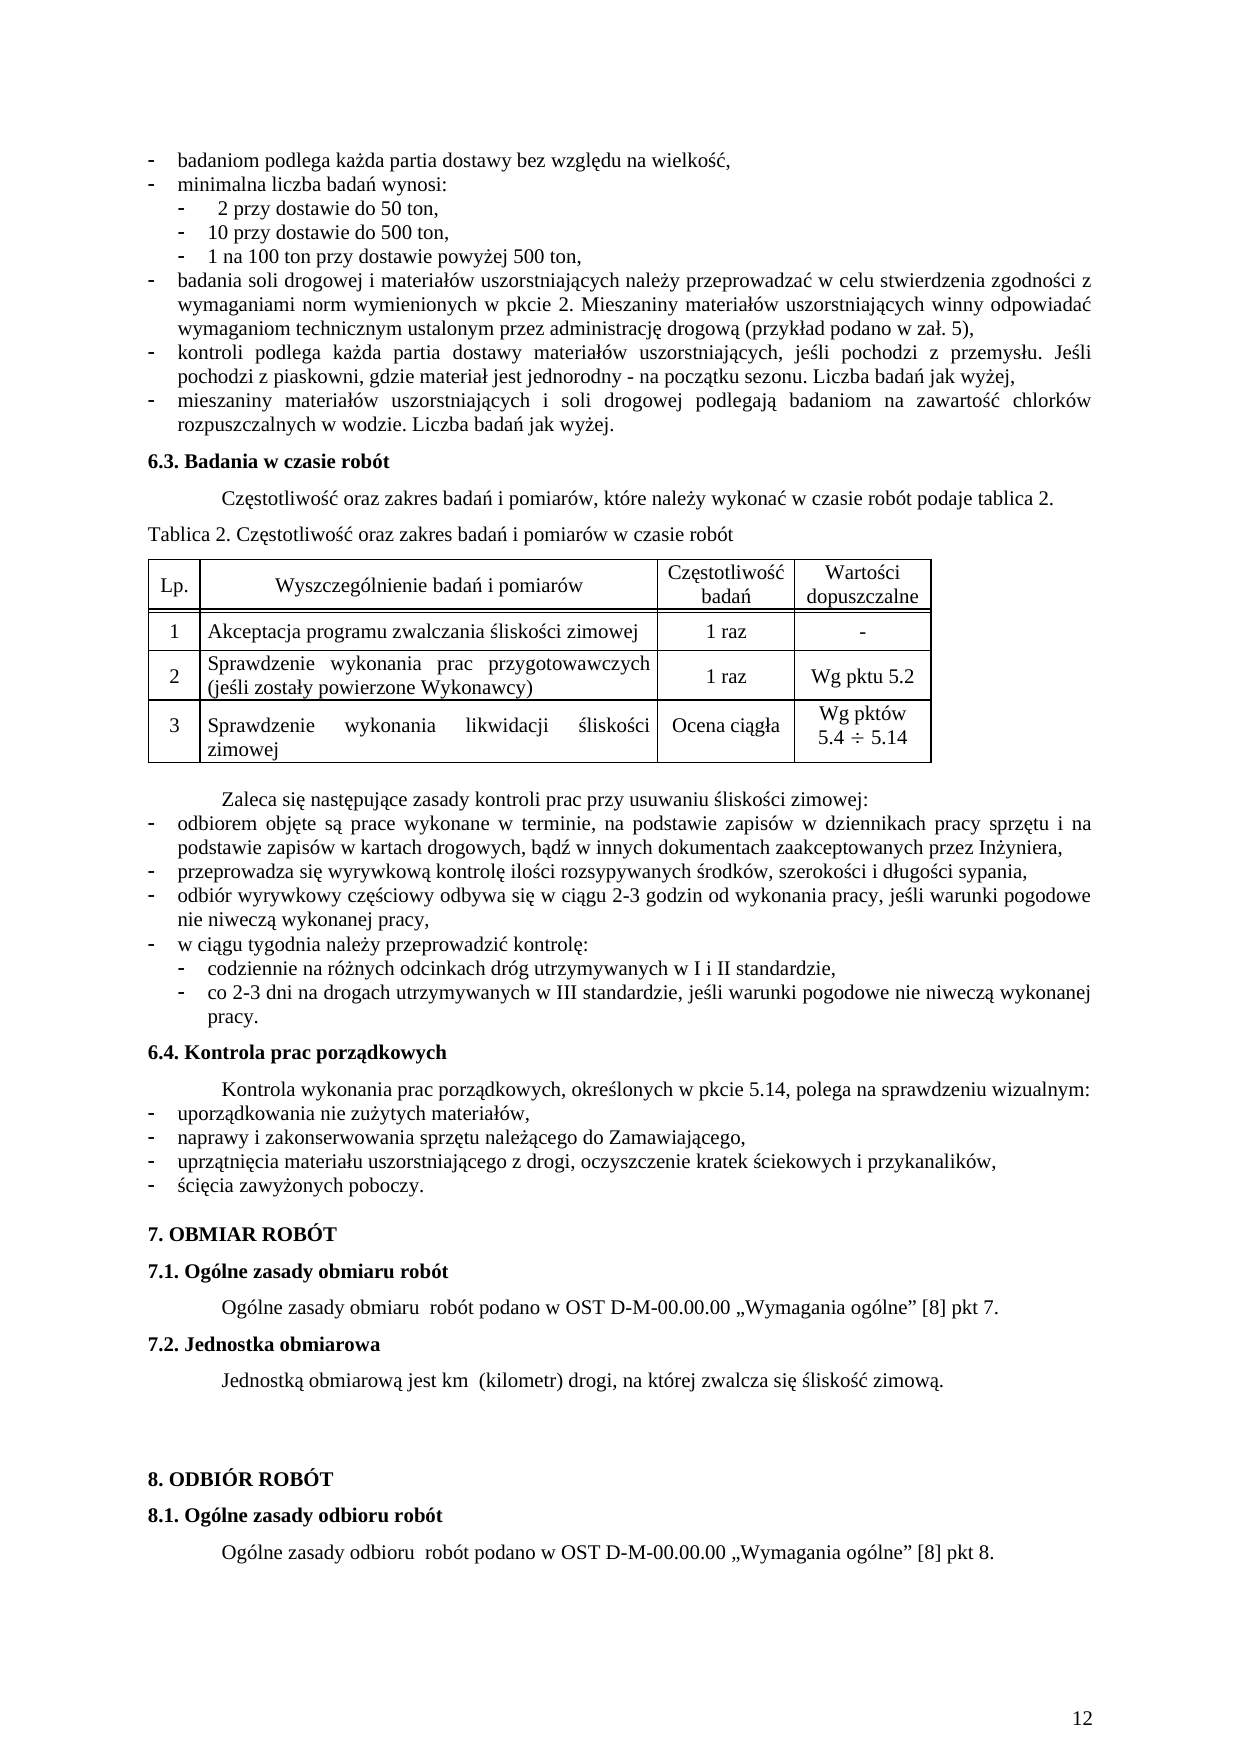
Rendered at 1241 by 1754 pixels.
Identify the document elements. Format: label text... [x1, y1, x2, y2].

list 8. odbiór robót [148, 1466, 1092, 1491]
list w ciągu tygodnia należy przeprowadzić kontrolę: [148, 931, 1092, 956]
list przeprowadza się wyrywkową kontrolę ilości rozsypywanych środków, szerokości i długości sypania, [148, 859, 1092, 883]
table_cell 2 [149, 651, 199, 699]
list Jednostką obmiarową jest km (kilometr) drogi, na której zwalcza się śliskość zimową. [148, 1368, 1092, 1392]
list ścięcia zawyżonych poboczy. [148, 1173, 1092, 1197]
list 10 przy dostawie do 500 ton, [178, 220, 1092, 244]
table_cell Ocena ciągła [658, 701, 794, 761]
list minimalna liczba badań wynosi: [148, 172, 1092, 196]
table_cell Akceptacja programu zwalczania śliskości zimowej [201, 613, 657, 649]
list naprawy i zakonserwowania sprzętu należącego do Zamawiającego, [148, 1125, 1092, 1149]
table_cell 3 [149, 701, 199, 761]
table_header Częstotliwość badań [658, 560, 794, 608]
list Ogólne zasady obmiaru robót podano w OST D-M-00.00.00 „Wymagania ogólne” [8] pkt 7. [148, 1295, 1092, 1319]
table_cell Wg pktów 5.4 5.14 [795, 701, 930, 761]
list Częstotliwość oraz zakres badań i pomiarów, które należy wykonać w czasie robót podaje tablica 2. [148, 486, 1092, 509]
table_cell - [795, 613, 930, 649]
list uprzątnięcia materiału uszorstniającego z drogi, oczyszczenie kratek ściekowych i przykanalików, [148, 1149, 1092, 1173]
list Zaleca się następujące zasady kontroli prac przy usuwaniu śliskości zimowej: [148, 787, 1092, 811]
list Tablica 2. Częstotliwość oraz zakres badań i pomiarów w czasie robót [148, 522, 1092, 546]
table_header Lp. [149, 560, 199, 608]
list badaniom podlega każda partia dostawy bez względu na wielkość, [148, 148, 1092, 172]
list 6.4. Kontrola prac porządkowych [148, 1040, 1092, 1064]
list 1 na 100 ton przy dostawie powyżej 500 ton, [178, 244, 1092, 268]
list co 2-3 dni na drogach utrzymywanych w III standardzie, jeśli warunki pogodowe nie niweczą wykonanej pracy. [178, 979, 1092, 1028]
list mieszaniny materiałów uszorstniających i soli drogowej podlegają badaniom na zawartość chlorków rozpuszczalnych w wodzie. Liczba badań jak wyżej. [148, 388, 1092, 436]
list 7.2. Jednostka obmiarowa [148, 1332, 1092, 1356]
list odbiór wyrywkowy częściowy odbywa się w ciągu 2-3 godzin od wykonania pracy, jeśli warunki pogodowe nie niweczą wykonanej pracy, [148, 883, 1092, 931]
table_cell 1 raz [658, 613, 794, 649]
list Kontrola wykonania prac porządkowych, określonych w pkcie 5.14, polega na sprawdzeniu wizualnym: [148, 1077, 1092, 1101]
table_cell Wg pktu 5.2 [795, 651, 930, 699]
table_header Wartości dopuszczalne [795, 560, 930, 608]
list kontroli podlega każda partia dostawy materiałów uszorstniających, jeśli pochodzi z przemysłu. Jeśli pochodzi z piaskowni, gdzie materiał jest jednorodny - na początku sezonu. Liczba badań jak wyżej, [148, 340, 1092, 388]
list 2 przy dostawie do 50 ton, [178, 196, 1092, 220]
list 7. obmiar robót [148, 1222, 1092, 1246]
list codziennie na różnych odcinkach dróg utrzymywanych w I i II standardzie, [178, 956, 1092, 979]
table_header Wyszczególnienie badań i pomiarów [201, 560, 657, 608]
list uporządkowania nie zużytych materiałów, [148, 1101, 1092, 1125]
list Ogólne zasady odbioru robót podano w OST D-M-00.00.00 „Wymagania ogólne” [8] pkt 8. [148, 1539, 1092, 1564]
table_cell 1 [149, 613, 199, 649]
list 7.1. Ogólne zasady obmiaru robót [148, 1259, 1092, 1283]
list odbiorem objęte są prace wykonane w terminie, na podstawie zapisów w dziennikach pracy sprzętu i na podstawie zapisów w kartach drogowych, bądź w innych dokumentach zaakceptowanych przez Inżyniera, [148, 811, 1092, 859]
list 6.3. Badania w czasie robót [148, 449, 1092, 473]
table_cell Sprawdzenie wykonania likwidacji śliskości zimowej [201, 701, 657, 761]
list 8.1. Ogólne zasady odbioru robót [148, 1503, 1092, 1527]
table_cell Sprawdzenie wykonania prac przygotowawczych (jeśli zostały powierzone Wykonawcy) [201, 651, 657, 699]
table_cell 1 raz [658, 651, 794, 699]
list badania soli drogowej i materiałów uszorstniających należy przeprowadzać w celu stwierdzenia zgodności z wymaganiami norm wymienionych w pkcie 2. Mieszaniny materiałów uszorstniających winny odpowiadać wymaganiom technicznym ustalonym przez administrację drogową (przykład podano w zał. 5), [148, 268, 1092, 340]
